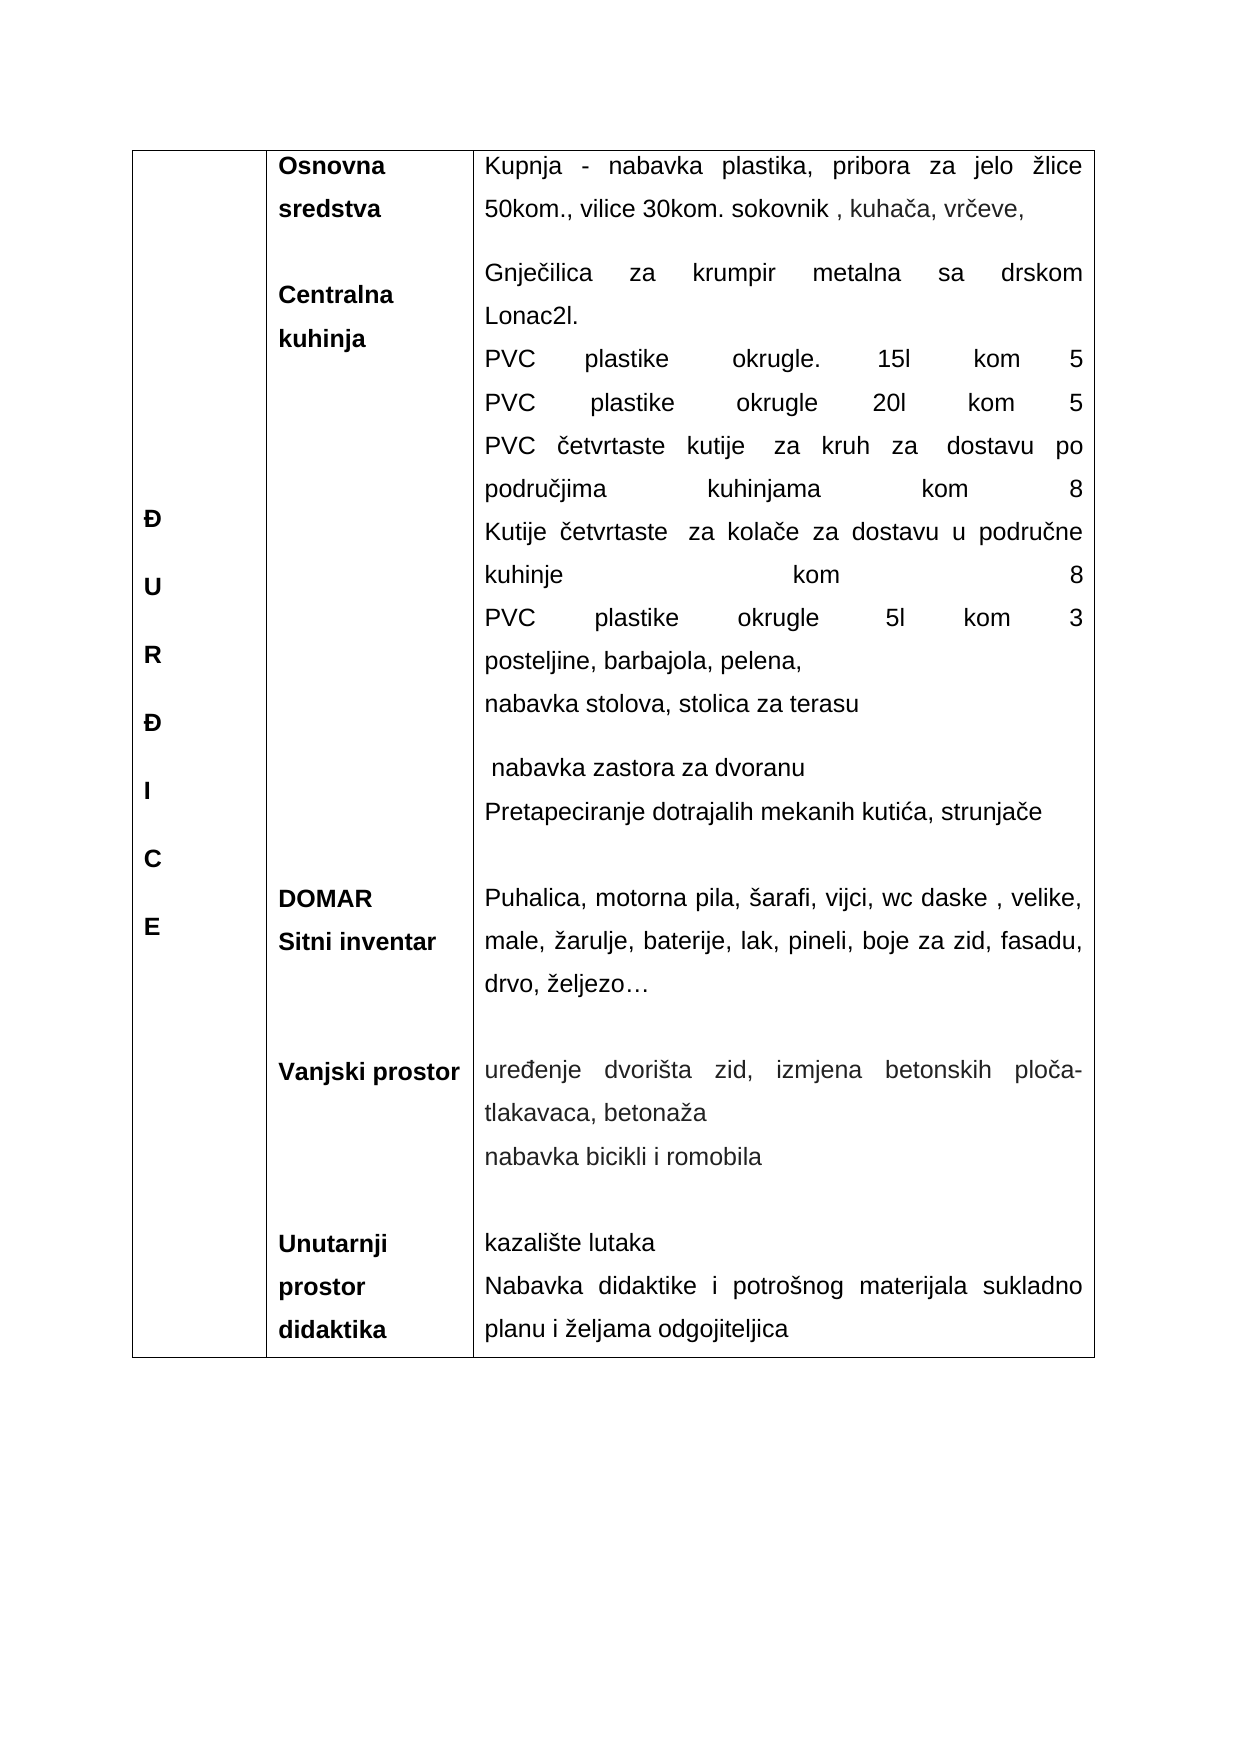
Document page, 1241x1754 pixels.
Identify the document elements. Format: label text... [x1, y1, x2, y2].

table_cell Osnovna sredstva Centralna kuhinja DOMAR Sitni inventar Vanjski prostor Unutarnji prostor didaktika [267, 151, 473, 1357]
table_cell Kupnja - nabavka plastika, pribora za jelo žlice 50kom., vilice 30kom. sokovnik , kuhača, vrčeve, Gnječilica za krumpir metalna sa drskom Lonac2l. PVC plastike okrugle. 15l kom 5 PVC plastike okrugle 20l kom 5 PVC četvrtaste kutije za kruh za dostavu po područjima kuhinjama kom 8 Kutije četvrtaste za kolače za dostavu u područne kuhinje kom 8 PVC plastike okrugle 5l kom 3 posteljine, barbajola, pelena, nabavka stolova, stolica za terasu nabavka zastora za dvoranu Pretapeciranje dotrajalih mekanih kutića, strunjače Puhalica, motorna pila, šarafi, vijci, wc daske , velike, male, žarulje, baterije, lak, pineli, boje za zid, fasadu, drvo, željezo… uređenje dvorišta zid, izmjena betonskih ploča- tlakavaca, betonaža nabavka bicikli i romobila kazalište lutaka Nabavka didaktike i potrošnog materijala sukladno planu i željama odgojiteljica [474, 151, 1094, 1357]
table_cell Đ U R Đ I C E [133, 151, 266, 1357]
